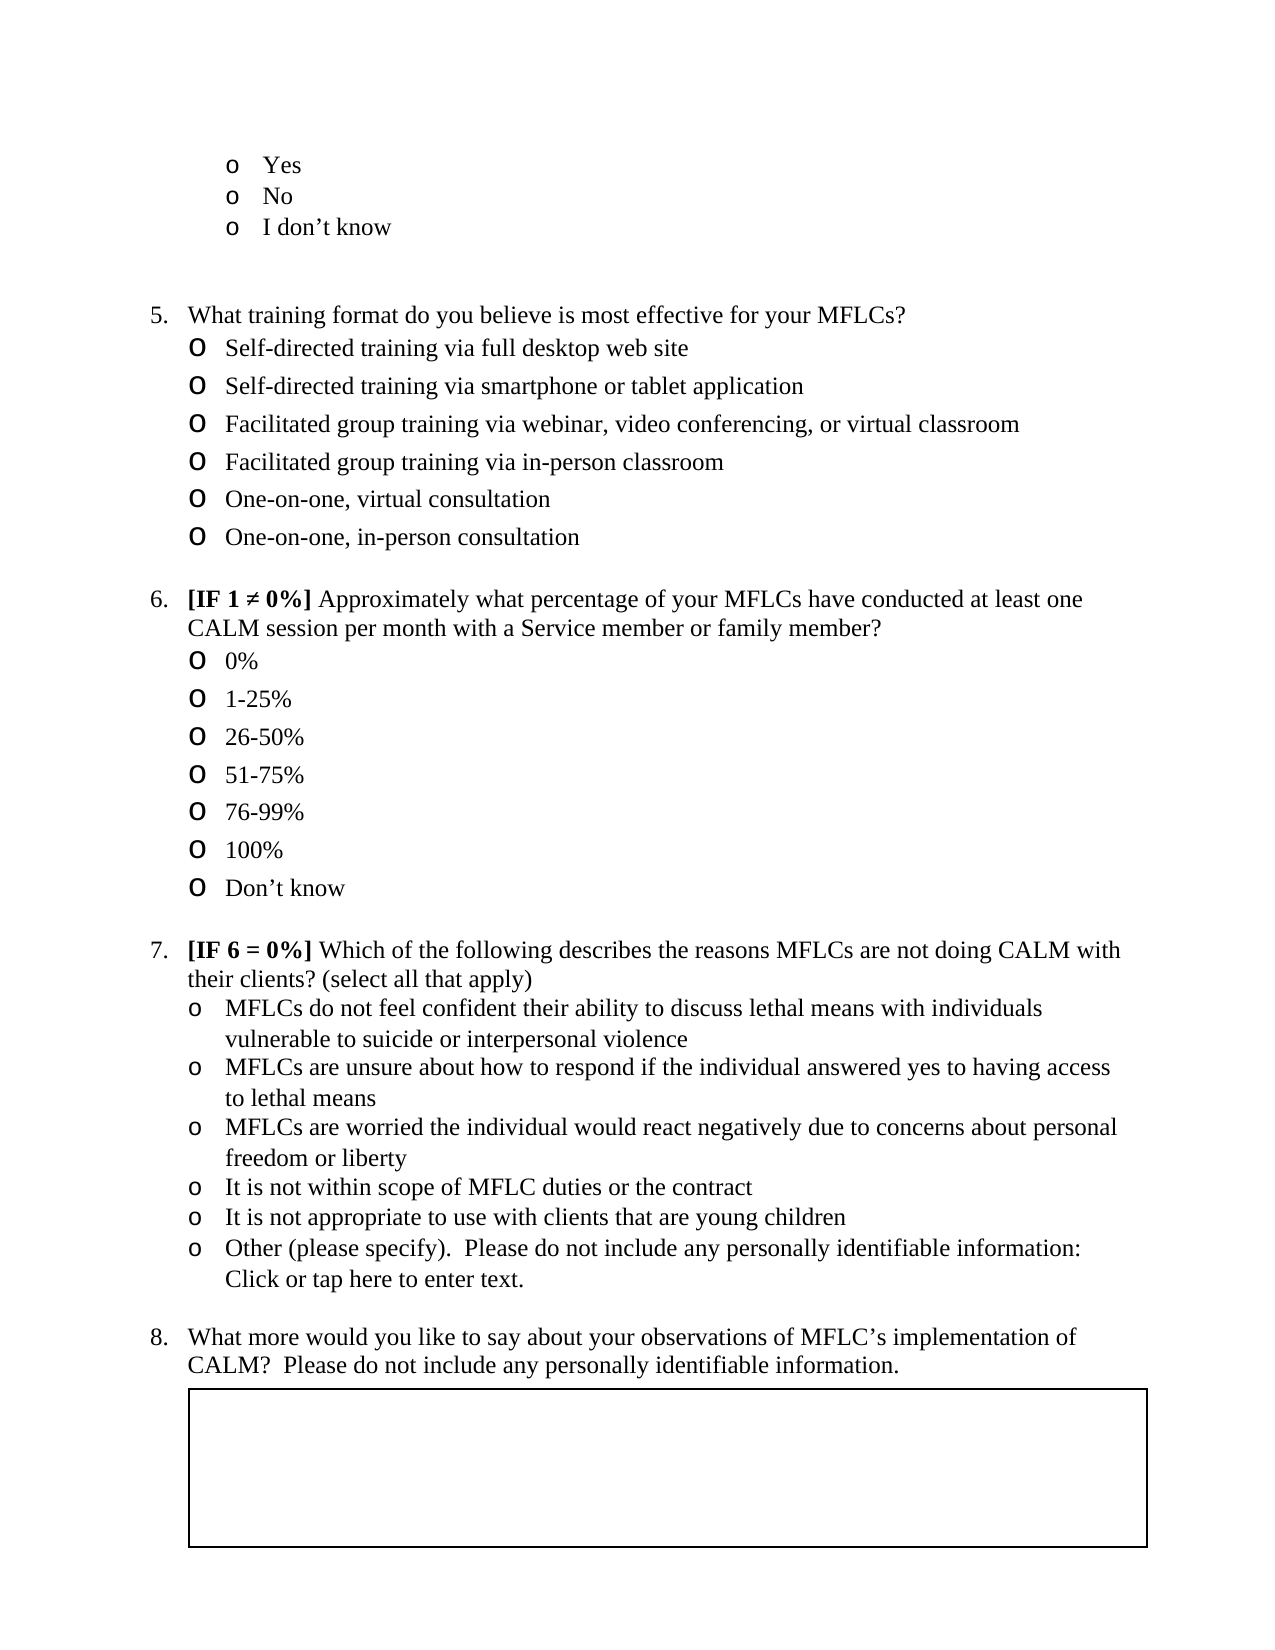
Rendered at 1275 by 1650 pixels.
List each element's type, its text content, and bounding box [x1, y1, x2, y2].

list 1-25% [187, 680, 1125, 717]
list MFLCs are worried the individual would react negatively due to concerns about personal freedom or liberty [187, 1112, 1125, 1172]
list Other (please specify). Please do not include any personally identifiable information: [187, 1233, 1125, 1293]
list No [225, 181, 1125, 212]
list It is not within scope of MFLC duties or the contract [187, 1172, 1125, 1202]
list One-on-one, in-person consultation [187, 518, 1125, 556]
list It is not appropriate to use with clients that are young children [187, 1202, 1125, 1233]
list One-on-one, virtual consultation [187, 480, 1125, 518]
list What more would you like to say about your observations of MFLC’s implementation of CALM? Please do not include any personally identifiable information. [150, 1322, 1125, 1379]
list Self-directed training via full desktop web site [187, 329, 1125, 367]
list 100% [187, 831, 1125, 869]
list 26-50% [187, 717, 1125, 755]
list [IF 1 ≠ 0%] Approximately what percentage of your MFLCs have conducted at least one CALM session per month with a Service member or family member? [150, 584, 1125, 642]
list [IF 6 = 0%] Which of the following describes the reasons MFLCs are not doing CALM with their clients? (select all that apply) [150, 935, 1125, 993]
list Don’t know [187, 869, 1125, 907]
list Facilitated group training via in-person classroom [187, 442, 1125, 480]
list Self-directed training via smartphone or tablet application [187, 367, 1125, 404]
list 76-99% [187, 793, 1125, 831]
list MFLCs are unsure about how to respond if the individual answered yes to having access to lethal means [187, 1052, 1125, 1112]
list 0% [187, 642, 1125, 680]
list Facilitated group training via webinar, video conferencing, or virtual classroom [187, 404, 1125, 442]
list 51-75% [187, 755, 1125, 793]
list I don’t know [225, 212, 1125, 242]
list Yes [225, 150, 1125, 181]
list What training format do you believe is most effective for your MFLCs? [150, 300, 1125, 329]
list MFLCs do not feel confident their ability to discuss lethal means with individuals vulnerable to suicide or interpersonal violence [187, 993, 1125, 1052]
